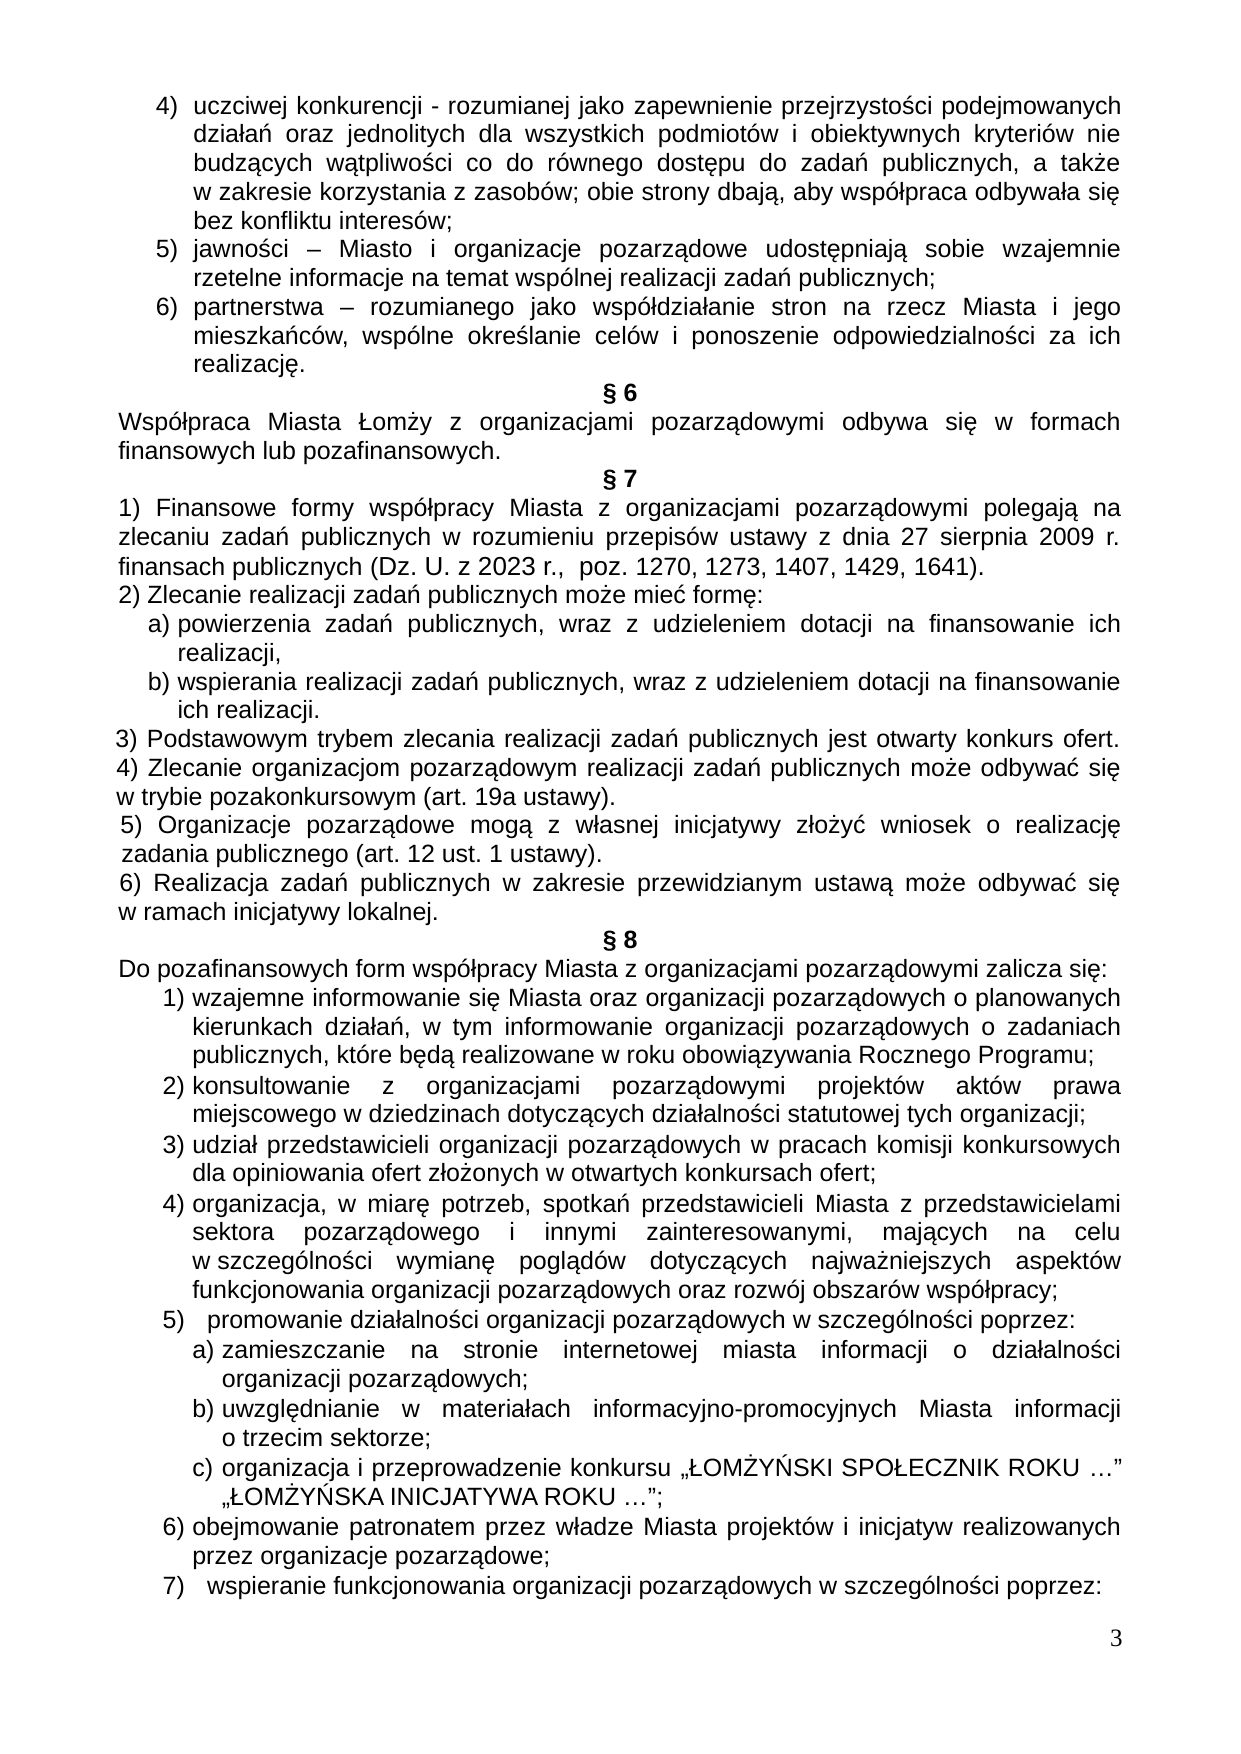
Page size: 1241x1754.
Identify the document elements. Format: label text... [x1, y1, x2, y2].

list promowanie działalności organizacji pozarządowych w szczególności poprzez: [162, 1305, 1122, 1334]
text 3) Podstawowym trybem zlecania realizacji zadań publicznych jest otwarty konkurs ofert. 4) Zlecanie organizacjom pozarządowym realizacji zadań publicznych może odbywać się w trybie pozakonkursowym (art. 19a ustawy). [115, 724, 1122, 811]
text § 7 [118, 464, 1122, 493]
text § 6 [118, 378, 1122, 407]
list wspieranie funkcjonowania organizacji pozarządowych w szczególności poprzez: [162, 1571, 1122, 1600]
text 5) Organizacje pozarządowe mogą z własnej inicjatywy złożyć wniosek o realizację zadania publicznego (art. 12 ust. 1 ustawy). [120, 811, 1122, 868]
list wspierania realizacji zadań publicznych, wraz z udzieleniem dotacji na finansowanie ich realizacji. [148, 667, 1122, 724]
text 2) Zlecanie realizacji zadań publicznych może mieć formę: [118, 581, 1122, 609]
list zamieszczanie na stronie internetowej miasta informacji o działalności organizacji pozarządowych; [192, 1335, 1122, 1393]
text Współpraca Miasta Łomży z organizacjami pozarządowymi odbywa się w formach finansowych lub pozafinansowych. [118, 407, 1122, 464]
text § 8 [118, 926, 1122, 954]
list powierzenia zadań publicznych, wraz z udzieleniem dotacji na finansowanie ich realizacji, [148, 609, 1122, 667]
text Do pozafinansowych form współpracy Miasta z organizacjami pozarządowymi zalicza się: [118, 954, 1122, 983]
list partnerstwa – rozumianego jako współdziałanie stron na rzecz Miasta i jego mieszkańców, wspólne określanie celów i ponoszenie odpowiedzialności za ich realizację. [156, 292, 1122, 378]
list obejmowanie patronatem przez władze Miasta projektów i inicjatyw realizowanych przez organizacje pozarządowe; [162, 1512, 1122, 1570]
list jawności – Miasto i organizacje pozarządowe udostępniają sobie wzajemnie rzetelne informacje na temat wspólnej realizacji zadań publicznych; [156, 234, 1122, 292]
list organizacja i przeprowadzenie konkursu „ŁOMŻYŃSKI SPOŁECZNIK ROKU …” „ŁOMŻYŃSKA INICJATYWA ROKU …”; [192, 1453, 1122, 1511]
list uczciwej konkurencji - rozumianej jako zapewnienie przejrzystości podejmowanych działań oraz jednolitych dla wszystkich podmiotów i obiektywnych kryteriów nie budzących wątpliwości co do równego dostępu do zadań publicznych, a także w zakresie korzystania z zasobów; obie strony dbają, aby współpraca odbywała się bez konfliktu interesów; [156, 91, 1122, 234]
text 6) Realizacja zadań publicznych w zakresie przewidzianym ustawą może odbywać się w ramach inicjatywy lokalnej. [118, 868, 1122, 926]
list organizacja, w miarę potrzeb, spotkań przedstawicieli Miasta z przedstawicielami sektora pozarządowego i innymi zainteresowanymi, mających na celu w szczególności wymianę poglądów dotyczących najważniejszych aspektów funkcjonowania organizacji pozarządowych oraz rozwój obszarów współpracy; [162, 1189, 1122, 1304]
list wzajemne informowanie się Miasta oraz organizacji pozarządowych o planowanych kierunkach działań, w tym informowanie organizacji pozarządowych o zadaniach publicznych, które będą realizowane w roku obowiązywania Rocznego Programu; [162, 983, 1122, 1069]
list udział przedstawicieli organizacji pozarządowych w pracach komisji konkursowych dla opiniowania ofert złożonych w otwartych konkursach ofert; [162, 1130, 1122, 1187]
list uwzględnianie w materiałach informacyjno-promocyjnych Miasta informacji o trzecim sektorze; [192, 1394, 1122, 1452]
list konsultowanie z organizacjami pozarządowymi projektów aktów prawa miejscowego w dziedzinach dotyczących działalności statutowej tych organizacji; [162, 1071, 1122, 1128]
text 1) Finansowe formy współpracy Miasta z organizacjami pozarządowymi polegają na zlecaniu zadań publicznych w rozumieniu przepisów ustawy z dnia 27 sierpnia 2009 r. finansach publicznych (Dz. U. z 2023 r., poz. 1270, 1273, 1407, 1429, 1641). [118, 493, 1122, 581]
